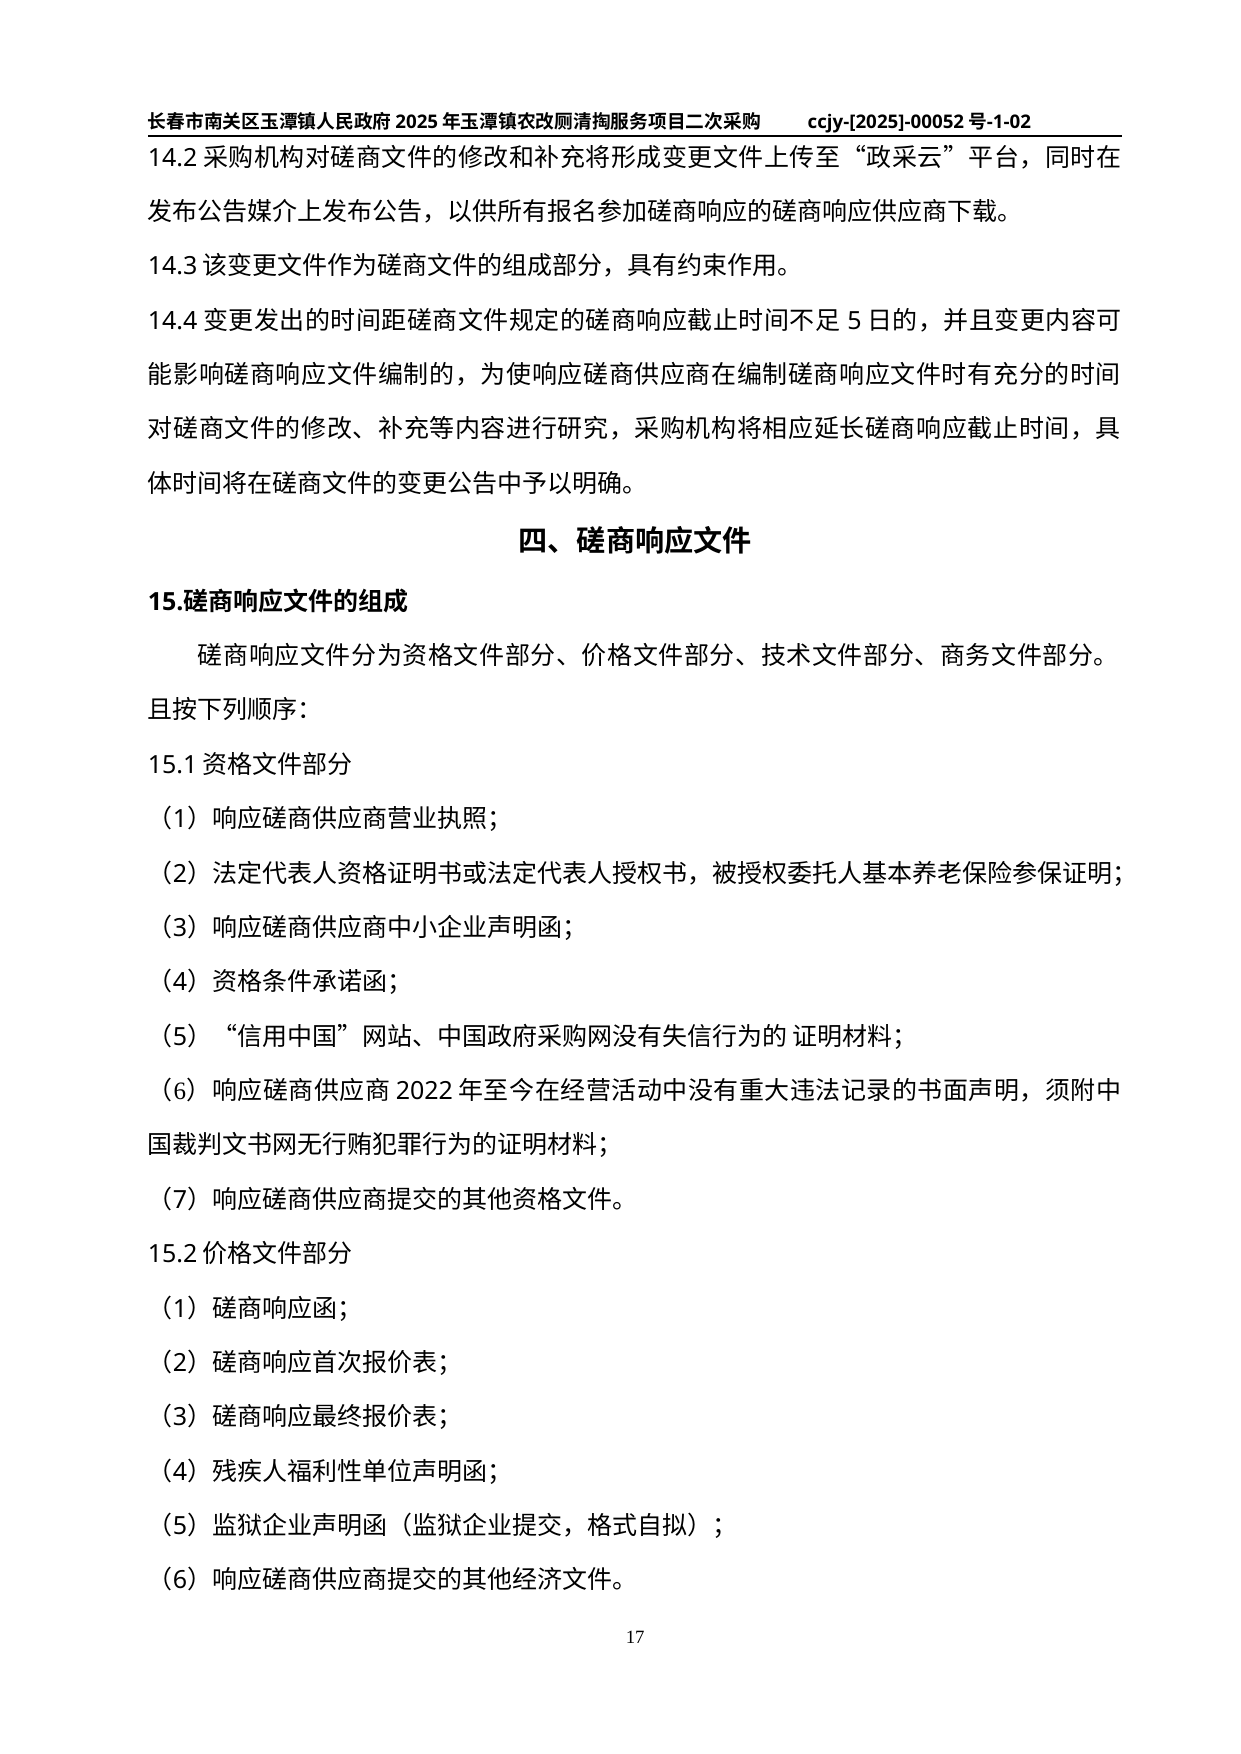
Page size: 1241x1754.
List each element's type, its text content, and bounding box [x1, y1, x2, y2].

text 14.3该变更文件作为磋商文件的组成部分，具有约束作用。 [148, 246, 1122, 282]
text （2）法定代表人资格证明书或法定代表人授权书，被授权委托人基本养老保险参保证明； [148, 853, 1122, 889]
text 15.磋商响应文件的组成 [148, 581, 1122, 617]
text 14.4变更发出的时间距磋商文件规定的磋商响应截止时间不足5日的，并且变更内容可能影响磋商响应文件编制的，为使响应磋商供应商在编制磋商响应文件时有充分的时间对磋商文件的修改、补充等内容进行研究，采购机构将相应延长磋商响应截止时间，具体时间将在磋商文件的变更公告中予以明确。 [148, 300, 1122, 499]
text （6）响应磋商供应商提交的其他经济文件。 [148, 1560, 1122, 1596]
text （6）响应磋商供应商2022年至今在经营活动中没有重大违法记录的书面声明，须附中国裁判文书网无行贿犯罪行为的证明材料； [148, 1071, 1122, 1161]
text （3）响应磋商供应商中小企业声明函； [148, 907, 1122, 944]
text 15.2价格文件部分 [148, 1234, 1122, 1270]
text （4）资格条件承诺函； [148, 962, 1122, 998]
text （1）磋商响应函； [148, 1288, 1122, 1324]
text 15.1资格文件部分 [148, 744, 1122, 781]
text （5）监狱企业声明函（监狱企业提交，格式自拟）； [148, 1506, 1122, 1542]
text （4）残疾人福利性单位声明函； [148, 1451, 1122, 1487]
text （5）“信用中国”网站、中国政府采购网没有失信行为的 证明材料； [148, 1016, 1122, 1052]
text 磋商响应文件分为资格文件部分、价格文件部分、技术文件部分、商务文件部分。且按下列顺序： [148, 636, 1122, 726]
text （7）响应磋商供应商提交的其他资格文件。 [148, 1179, 1122, 1216]
text 14.2采购机构对磋商文件的修改和补充将形成变更文件上传至“政采云”平台，同时在发布公告媒介上发布公告，以供所有报名参加磋商响应的磋商响应供应商下载。 [148, 137, 1122, 228]
list 响应磋商供应商营业执照； [148, 799, 1122, 835]
text （3）磋商响应最终报价表； [148, 1397, 1122, 1433]
text 四、磋商响应文件 [148, 518, 1122, 560]
text （2）磋商响应首次报价表； [148, 1342, 1122, 1379]
